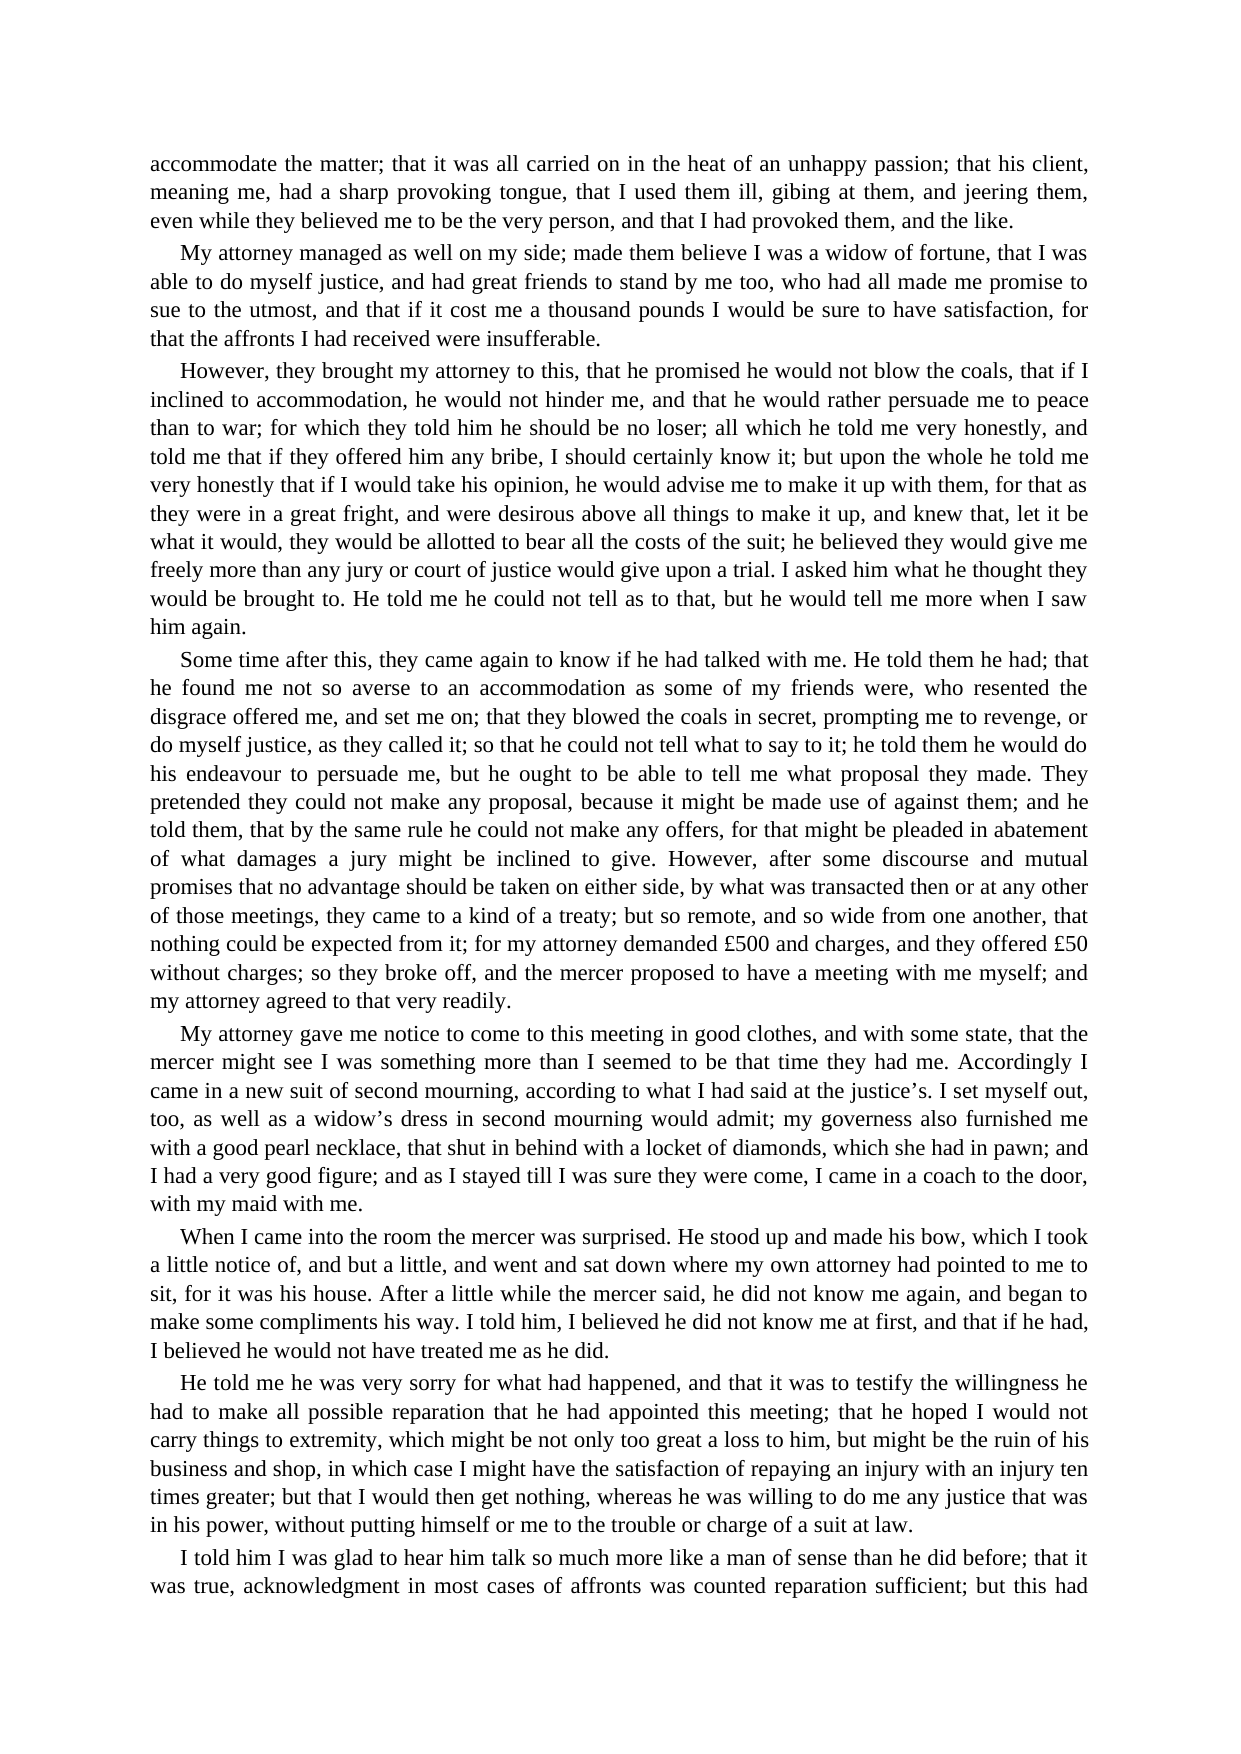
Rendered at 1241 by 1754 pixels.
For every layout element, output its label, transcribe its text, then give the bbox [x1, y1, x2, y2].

text When I came into the room the mercer was surprised. He stood up and made his bow, which I took a little notice of, and but a little, and went and sat down where my own attorney had pointed to me to sit, for it was his house. After a little while the mercer said, he did not know me again, and began to make some compliments his way. I told him, I believed he did not know me at first, and that if he had, I believed he would not have treated me as he did. [150, 1223, 1090, 1363]
text However, they brought my attorney to this, that he promised he would not blow the coals, that if I inclined to accommodation, he would not hinder me, and that he would rather persuade me to peace than to war; for which they told him he should be no loser; all which he told me very honestly, and told me that if they offered him any bribe, I should certainly know it; but upon the whole he told me very honestly that if I would take his opinion, he would advise me to make it up with them, for that as they were in a great fright, and were desirous above all things to make it up, and knew that, let it be what it would, they would be allotted to bear all the costs of the suit; he believed they would give me freely more than any jury or court of justice would give upon a trial. I asked him what he thought they would be brought to. He told me he could not tell as to that, but he would tell me more when I saw him again. [150, 357, 1090, 640]
text My attorney gave me notice to come to this meeting in good clothes, and with some state, that the mercer might see I was something more than I seemed to be that time they had me. Accordingly I came in a new suit of second mourning, according to what I had said at the justice’s. I set myself out, too, as well as a widow’s dress in second mourning would admit; my governess also furnished me with a good pearl necklace, that shut in behind with a locket of diamonds, which she had in pawn; and I had a very good figure; and as I stayed till I was sure they were come, I came in a coach to the door, with my maid with me. [150, 1020, 1090, 1217]
text He told me he was very sorry for what had happened, and that it was to testify the willingness he had to make all possible reparation that he had appointed this meeting; that he hoped I would not carry things to extremity, which might be not only too great a loss to him, but might be the ruin of his business and shop, in which case I might have the satisfaction of repaying an injury with an injury ten times greater; but that I would then get nothing, whereas he was willing to do me any justice that was in his power, without putting himself or me to the trouble or charge of a suit at law. [150, 1369, 1090, 1538]
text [150, 1544, 1090, 1599]
text My attorney managed as well on my side; made them believe I was a widow of fortune, that I was able to do myself justice, and had great friends to stand by me too, who had all made me promise to sue to the utmost, and that if it cost me a thousand pounds I would be sure to have satisfaction, for that the affronts I had received were insufferable. [150, 239, 1090, 351]
text Some time after this, they came again to know if he had talked with me. He told them he had; that he found me not so averse to an accommodation as some of my friends were, who resented the disgrace offered me, and set me on; that they blowed the coals in secret, prompting me to revenge, or do myself justice, as they called it; so that he could not tell what to say to it; he told them he would do his endeavour to persuade me, but he ought to be able to tell me what proposal they made. They pretended they could not make any proposal, because it might be made use of against them; and he told them, that by the same rule he could not make any offers, for that might be pleaded in abatement of what damages a jury might be inclined to give. However, after some discourse and mutual promises that no advantage should be taken on either side, by what was transacted then or at any other of those meetings, they came to a kind of a treaty; but so remote, and so wide from one another, that nothing could be expected from it; for my attorney demanded £500 and charges, and they offered £50 without charges; so they broke off, and the mercer proposed to have a meeting with me myself; and my attorney agreed to that very readily. [150, 646, 1090, 1013]
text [150, 150, 1090, 233]
